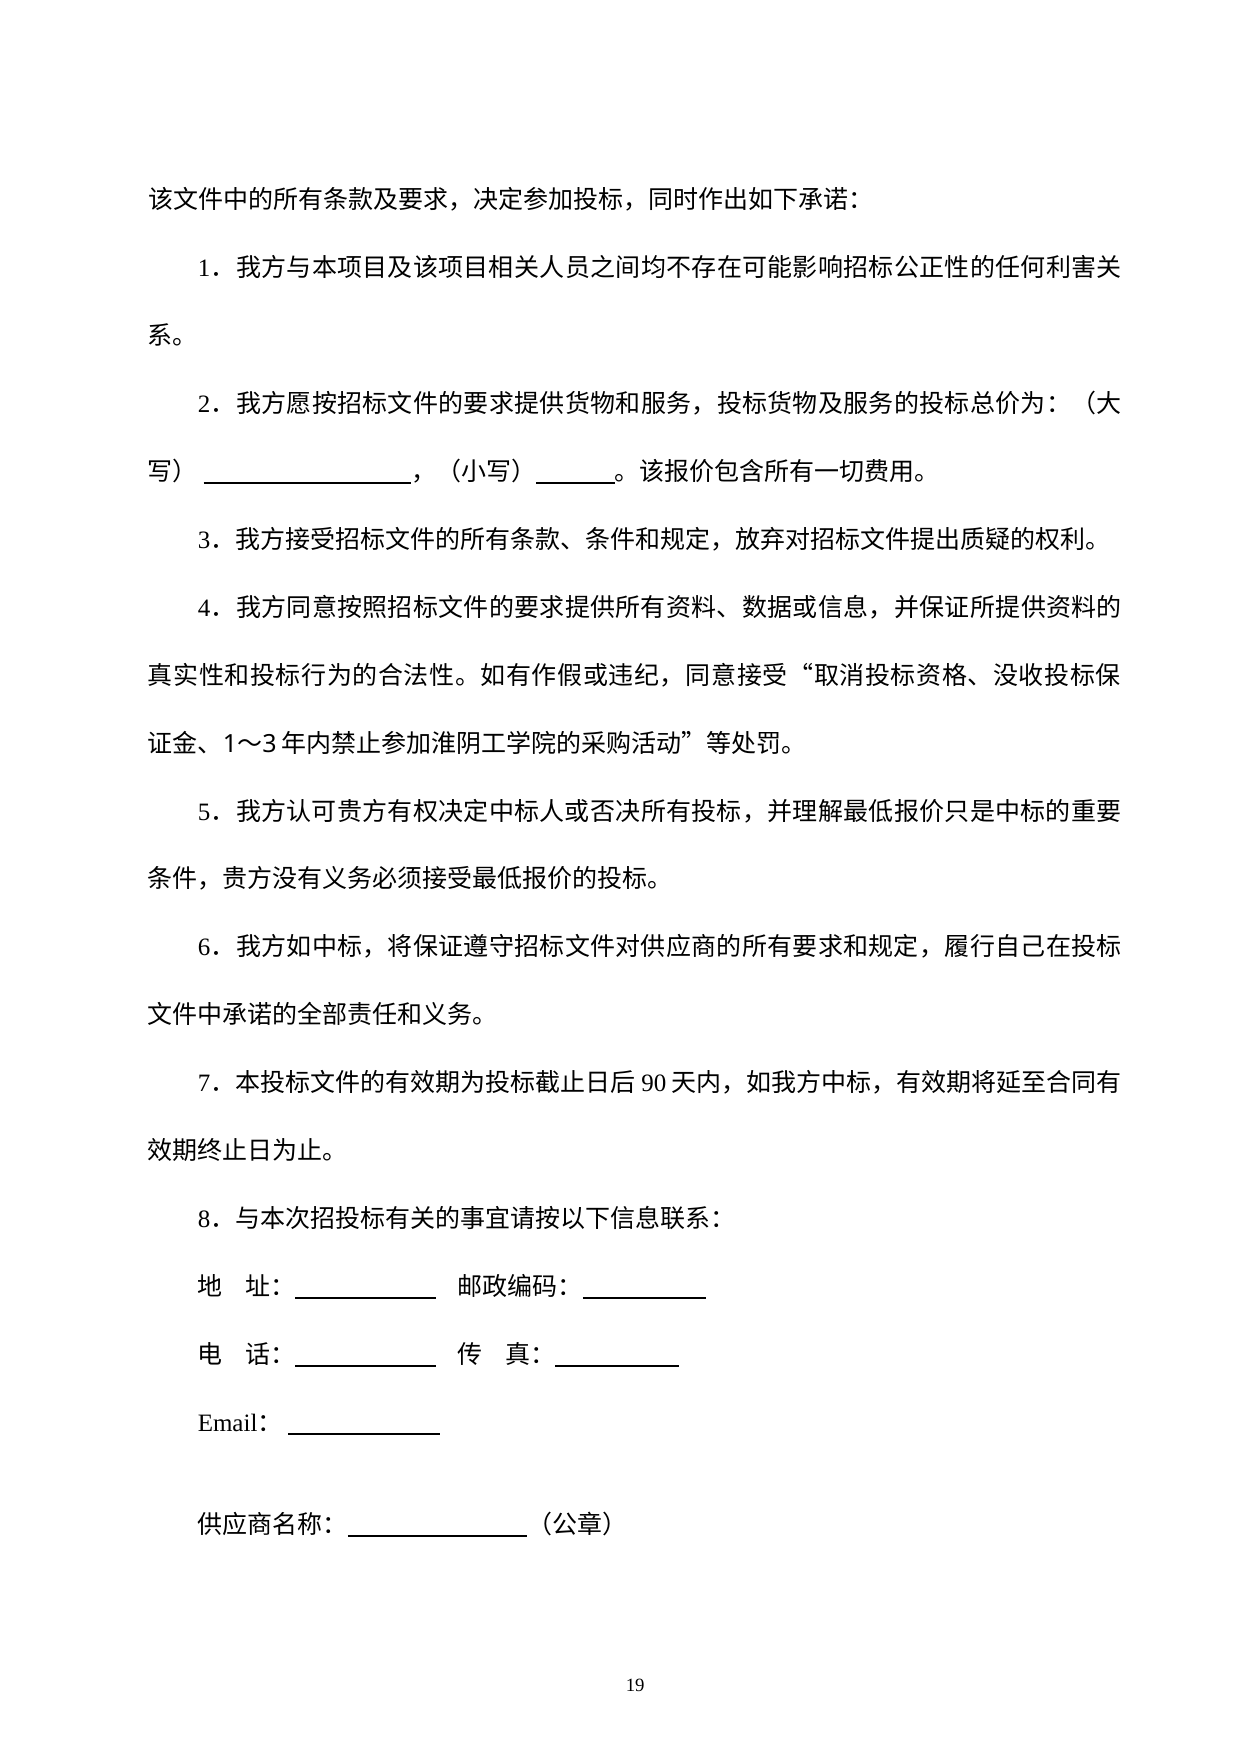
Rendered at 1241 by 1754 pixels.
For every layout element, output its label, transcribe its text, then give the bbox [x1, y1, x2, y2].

text 2．我方愿按招标文件的要求提供货物和服务，投标货物及服务的投标总价为：（大写） ，（小写） 。该报价包含所有一切费用。 [148, 368, 1122, 503]
text 供应商名称： （公章） [148, 1488, 1122, 1556]
text 4．我方同意按照招标文件的要求提供所有资料、数据或信息，并保证所提供资料的真实性和投标行为的合法性。如有作假或违纪，同意接受“取消投标资格、没收投标保证金、1～3年内禁止参加淮阴工学院的采购活动”等处罚。 [148, 571, 1122, 775]
text 6．我方如中标，将保证遵守招标文件对供应商的所有要求和规定，履行自己在投标文件中承诺的全部责任和义务。 [148, 911, 1122, 1047]
text 7．本投标文件的有效期为投标截止日后90天内，如我方中标，有效期将延至合同有效期终止日为止。 [148, 1047, 1122, 1183]
text Email： [148, 1386, 1122, 1454]
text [148, 164, 1122, 232]
text 3．我方接受招标文件的所有条款、条件和规定，放弃对招标文件提出质疑的权利。 [148, 503, 1122, 571]
text 电 话： 传 真： [148, 1318, 1122, 1386]
text 1．我方与本项目及该项目相关人员之间均不存在可能影响招标公正性的任何利害关系。 [148, 232, 1122, 368]
text 地 址： 邮政编码： [148, 1251, 1122, 1318]
text 8．与本次招投标有关的事宜请按以下信息联系： [148, 1183, 1122, 1251]
text 5．我方认可贵方有权决定中标人或否决所有投标，并理解最低报价只是中标的重要条件，贵方没有义务必须接受最低报价的投标。 [148, 775, 1122, 911]
